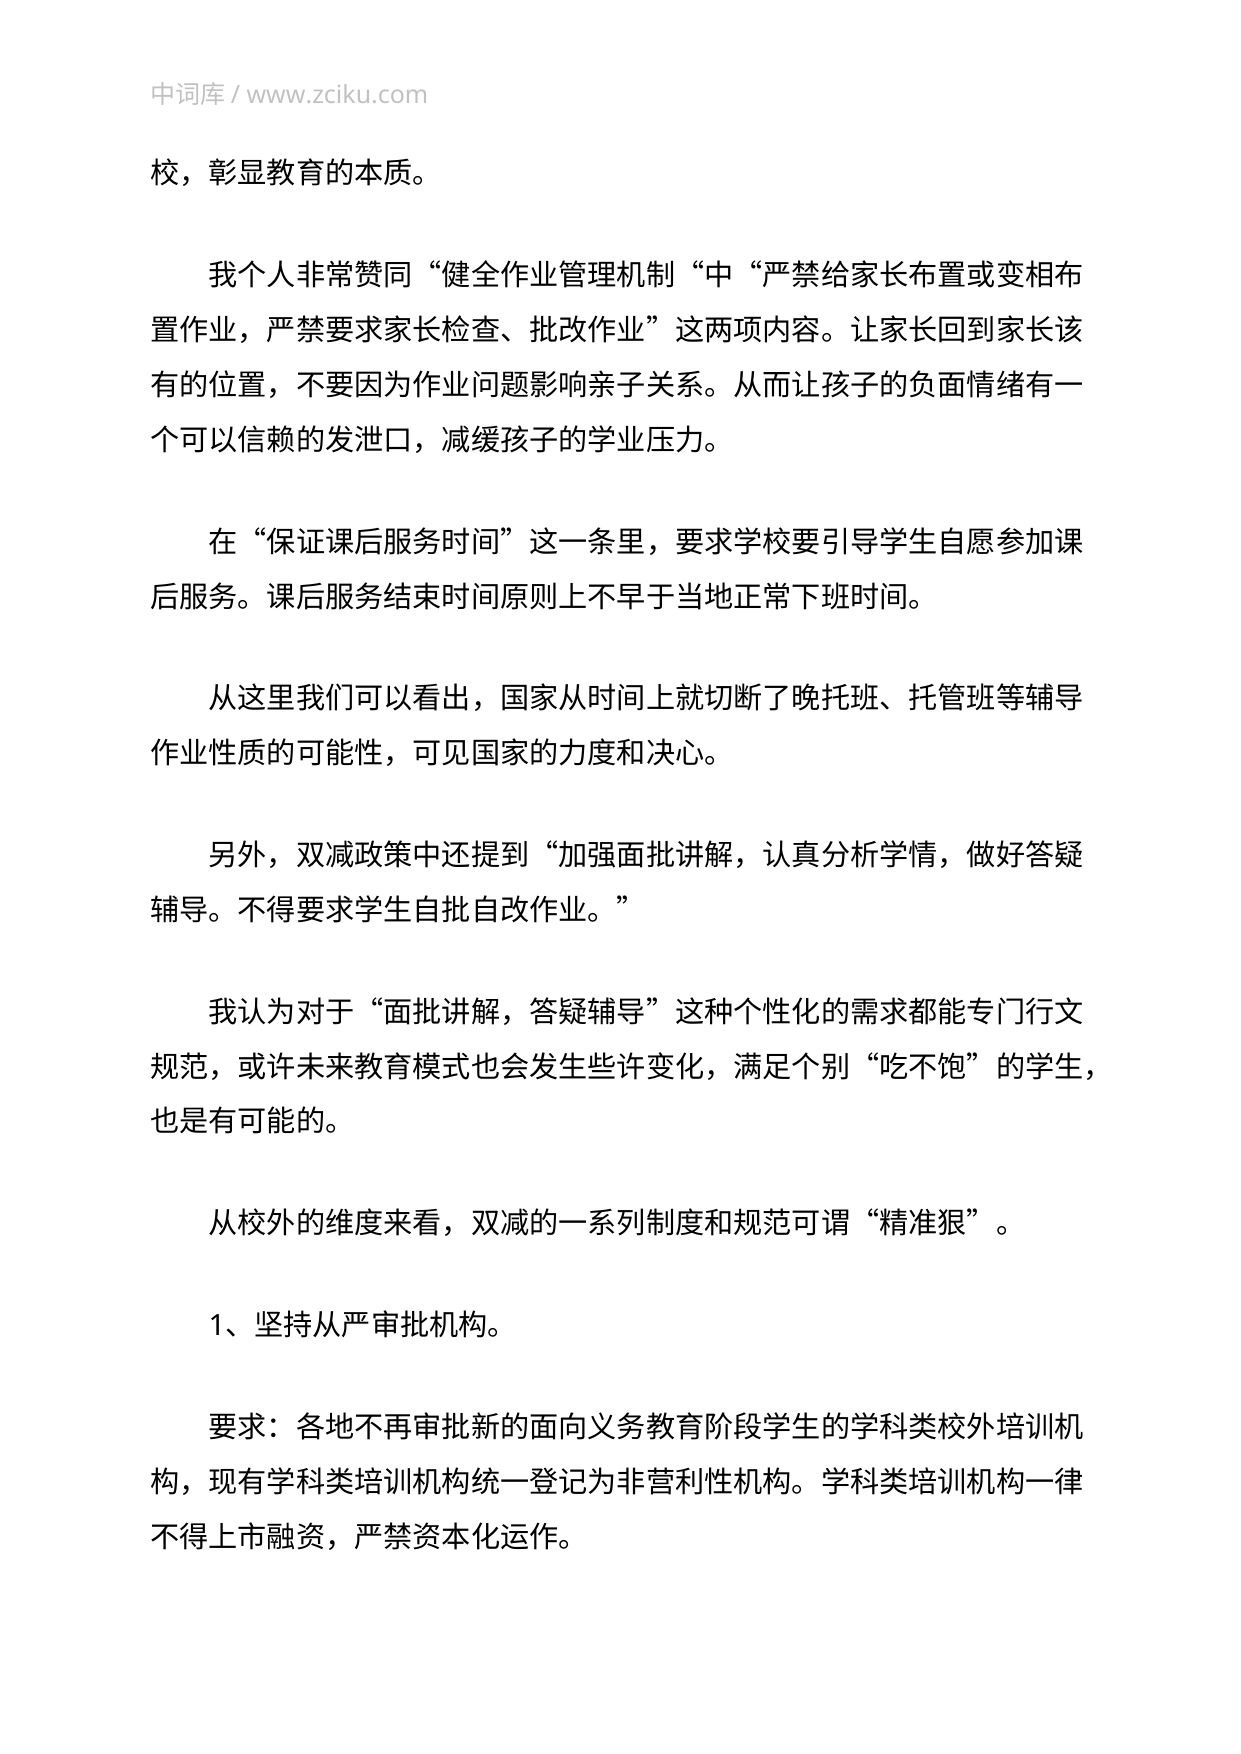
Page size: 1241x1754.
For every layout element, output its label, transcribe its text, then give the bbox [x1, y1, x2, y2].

text 在“保证课后服务时间”这一条里，要求学校要引导学生自愿参加课后服务。课后服务结束时间原则上不早于当地正常下班时间。 [150, 518, 1090, 615]
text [150, 150, 1090, 192]
text 另外，双减政策中还提到“加强面批讲解，认真分析学情，做好答疑辅导。不得要求学生自批自改作业。” [150, 832, 1090, 929]
text 1、坚持从严审批机构。 [150, 1302, 1090, 1344]
text 从这里我们可以看出，国家从时间上就切断了晚托班、托管班等辅导作业性质的可能性，可见国家的力度和决心。 [150, 675, 1090, 772]
text 我个人非常赞同“健全作业管理机制“中“严禁给家长布置或变相布置作业，严禁要求家长检查、批改作业”这两项内容。让家长回到家长该有的位置，不要因为作业问题影响亲子关系。从而让孩子的负面情绪有一个可以信赖的发泄口，减缓孩子的学业压力。 [150, 252, 1090, 459]
text 要求：各地不再审批新的面向义务教育阶段学生的学科类校外培训机构，现有学科类培训机构统一登记为非营利性机构。学科类培训机构一律不得上市融资，严禁资本化运作。 [150, 1403, 1090, 1556]
text 我认为对于“面批讲解，答疑辅导”这种个性化的需求都能专门行文规范，或许未来教育模式也会发生些许变化，满足个别“吃不饱”的学生，也是有可能的。 [150, 988, 1090, 1140]
text 从校外的维度来看，双减的一系列制度和规范可谓“精准狠”。 [150, 1200, 1090, 1242]
